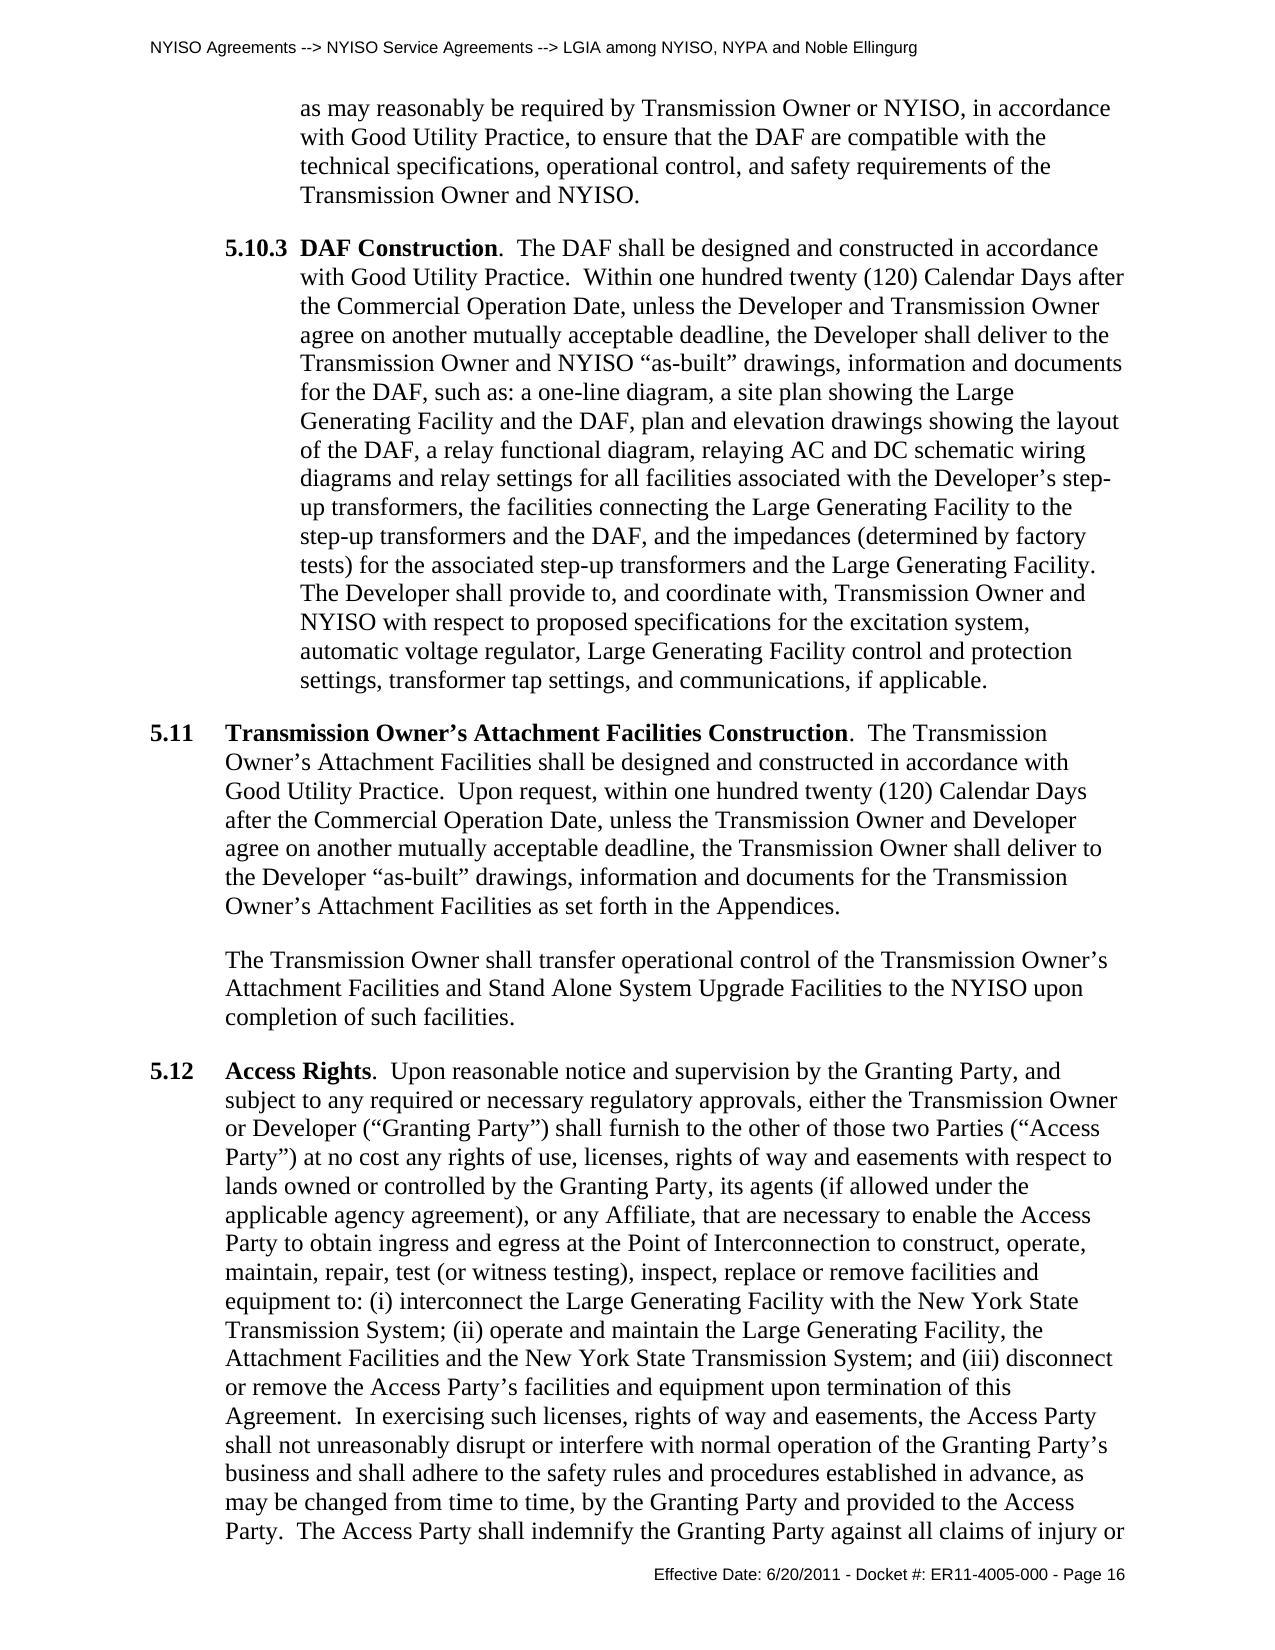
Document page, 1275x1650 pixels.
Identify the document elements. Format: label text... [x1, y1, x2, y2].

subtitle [225, 93, 1125, 208]
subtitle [150, 1056, 1125, 1545]
subtitle 5.10.3 DAF Construction. The DAF shall be designed and constructed in accordance with Good Utility Practice. Within one hundred twenty (120) Calendar Days after the Commercial Operation Date, unless the Developer and Transmission Owner agree on another mutually acceptable deadline, the Developer shall deliver to the Transmission Owner and NYISO “as-built” drawings, information and documents for the DAF, such as: a one-line diagram, a site plan showing the Large Generating Facility and the DAF, plan and elevation drawings showing the layout of the DAF, a relay functional diagram, relaying AC and DC schematic wiring diagrams and relay settings for all facilities associated with the Developer’s step-up transformers, the facilities connecting the Large Generating Facility to the step-up transformers and the DAF, and the impedances (determined by factory tests) for the associated step-up transformers and the Large Generating Facility. The Developer shall provide to, and coordinate with, Transmission Owner and NYISO with respect to proposed specifications for the excitation system, automatic voltage regulator, Large Generating Facility control and protection settings, transformer tap settings, and communications, if applicable. [225, 233, 1125, 693]
subtitle 5.11 Transmission Owner’s Attachment Facilities Construction. The Transmission Owner’s Attachment Facilities shall be designed and constructed in accordance with Good Utility Practice. Upon request, within one hundred twenty (120) Calendar Days after the Commercial Operation Date, unless the Transmission Owner and Developer agree on another mutually acceptable deadline, the Transmission Owner shall deliver to the Developer “as-built” drawings, information and documents for the Transmission Owner’s Attachment Facilities as set forth in the Appendices. [150, 718, 1125, 920]
text The Transmission Owner shall transfer operational control of the Transmission Owner’s Attachment Facilities and Stand Alone System Upgrade Facilities to the NYISO upon completion of such facilities. [225, 945, 1125, 1031]
